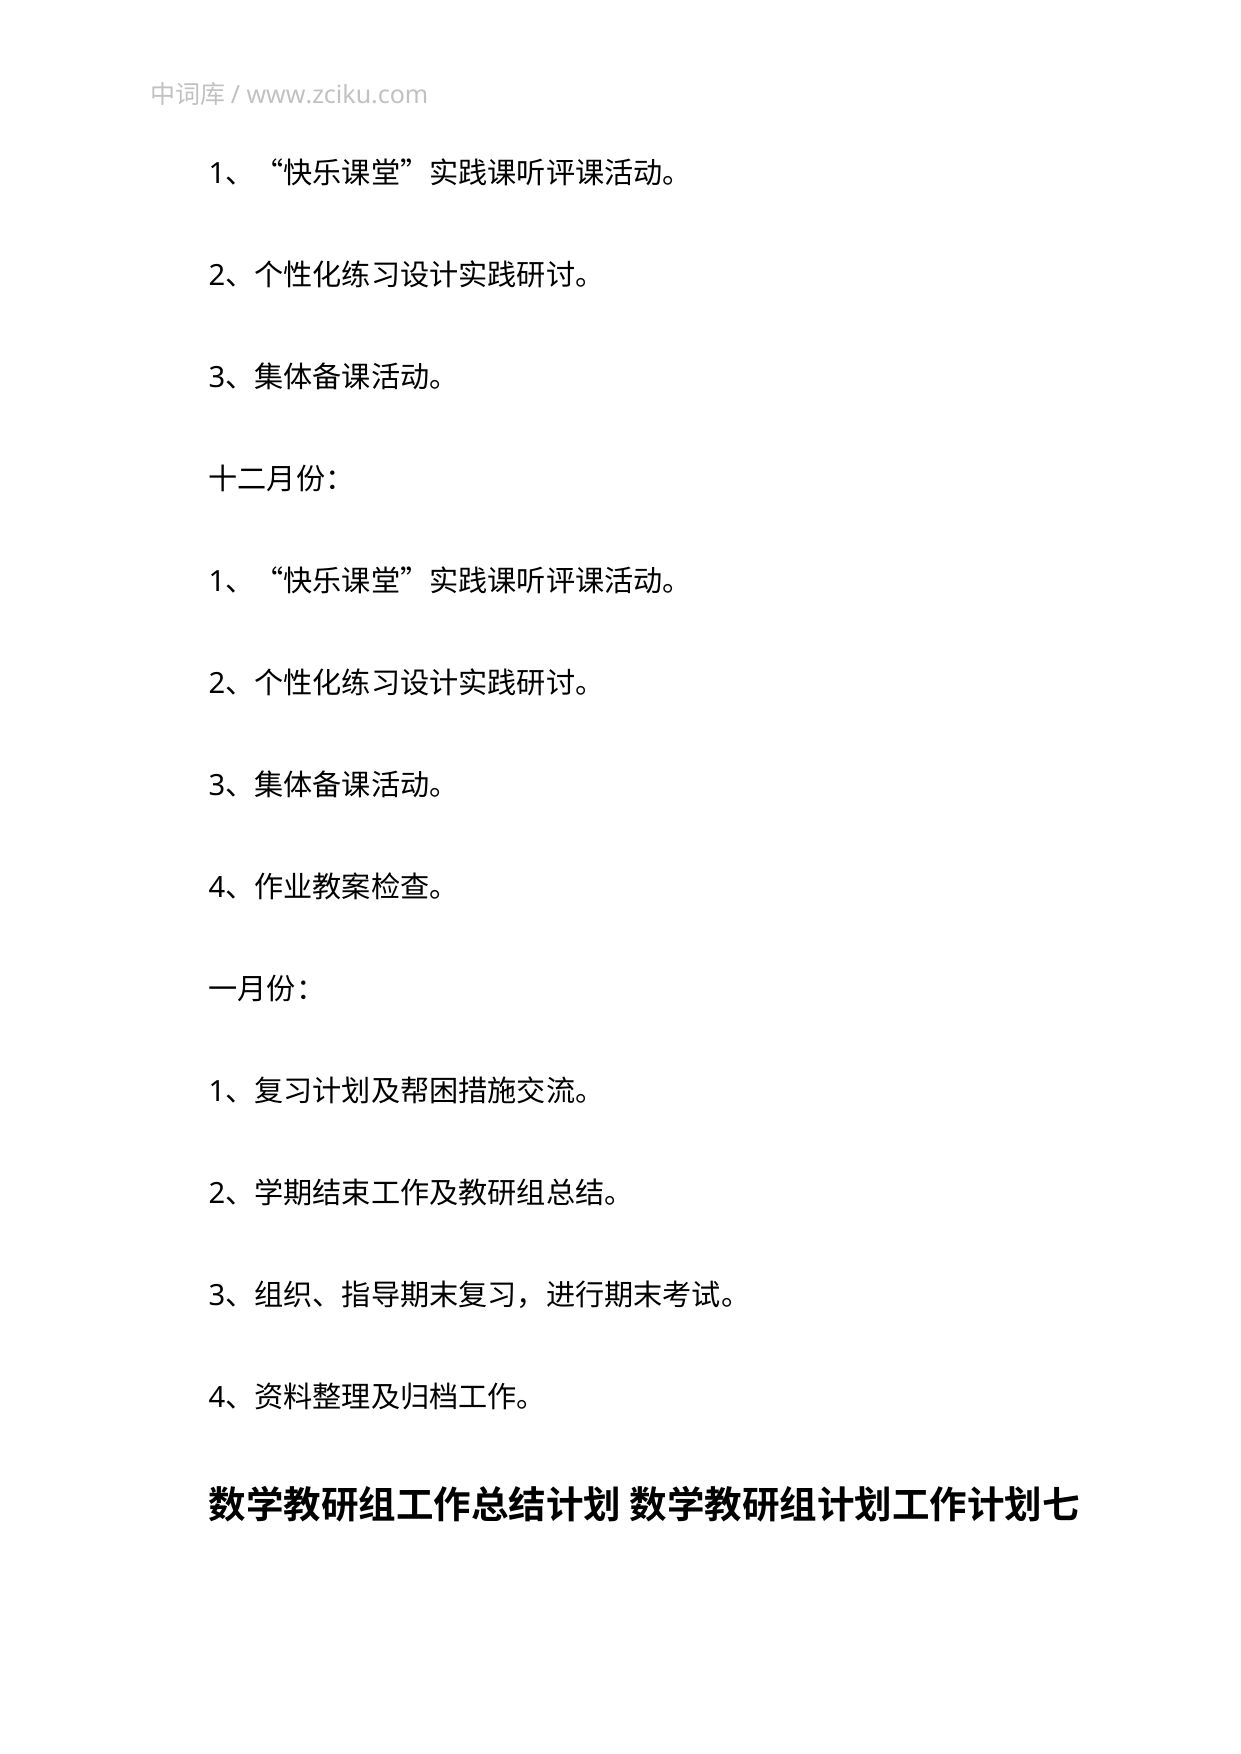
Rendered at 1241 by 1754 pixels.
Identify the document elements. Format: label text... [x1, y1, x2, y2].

text 2、学期结束工作及教研组总结。 [150, 1169, 1090, 1212]
text 2、个性化练习设计实践研讨。 [150, 660, 1090, 702]
text 十二月份： [150, 456, 1090, 498]
text 2、个性化练习设计实践研讨。 [150, 252, 1090, 294]
text 1、“快乐课堂”实践课听评课活动。 [150, 558, 1090, 600]
text 3、组织、指导期末复习，进行期末考试。 [150, 1271, 1090, 1314]
text 一月份： [150, 966, 1090, 1008]
text 4、资料整理及归档工作。 [150, 1373, 1090, 1416]
text 3、集体备课活动。 [150, 762, 1090, 804]
text 数学教研组工作总结计划 数学教研组计划工作计划七 [150, 1475, 1090, 1529]
text 4、作业教案检查。 [150, 864, 1090, 906]
text 1、“快乐课堂”实践课听评课活动。 [150, 150, 1090, 192]
text 3、集体备课活动。 [150, 354, 1090, 396]
text 1、复习计划及帮困措施交流。 [150, 1067, 1090, 1110]
